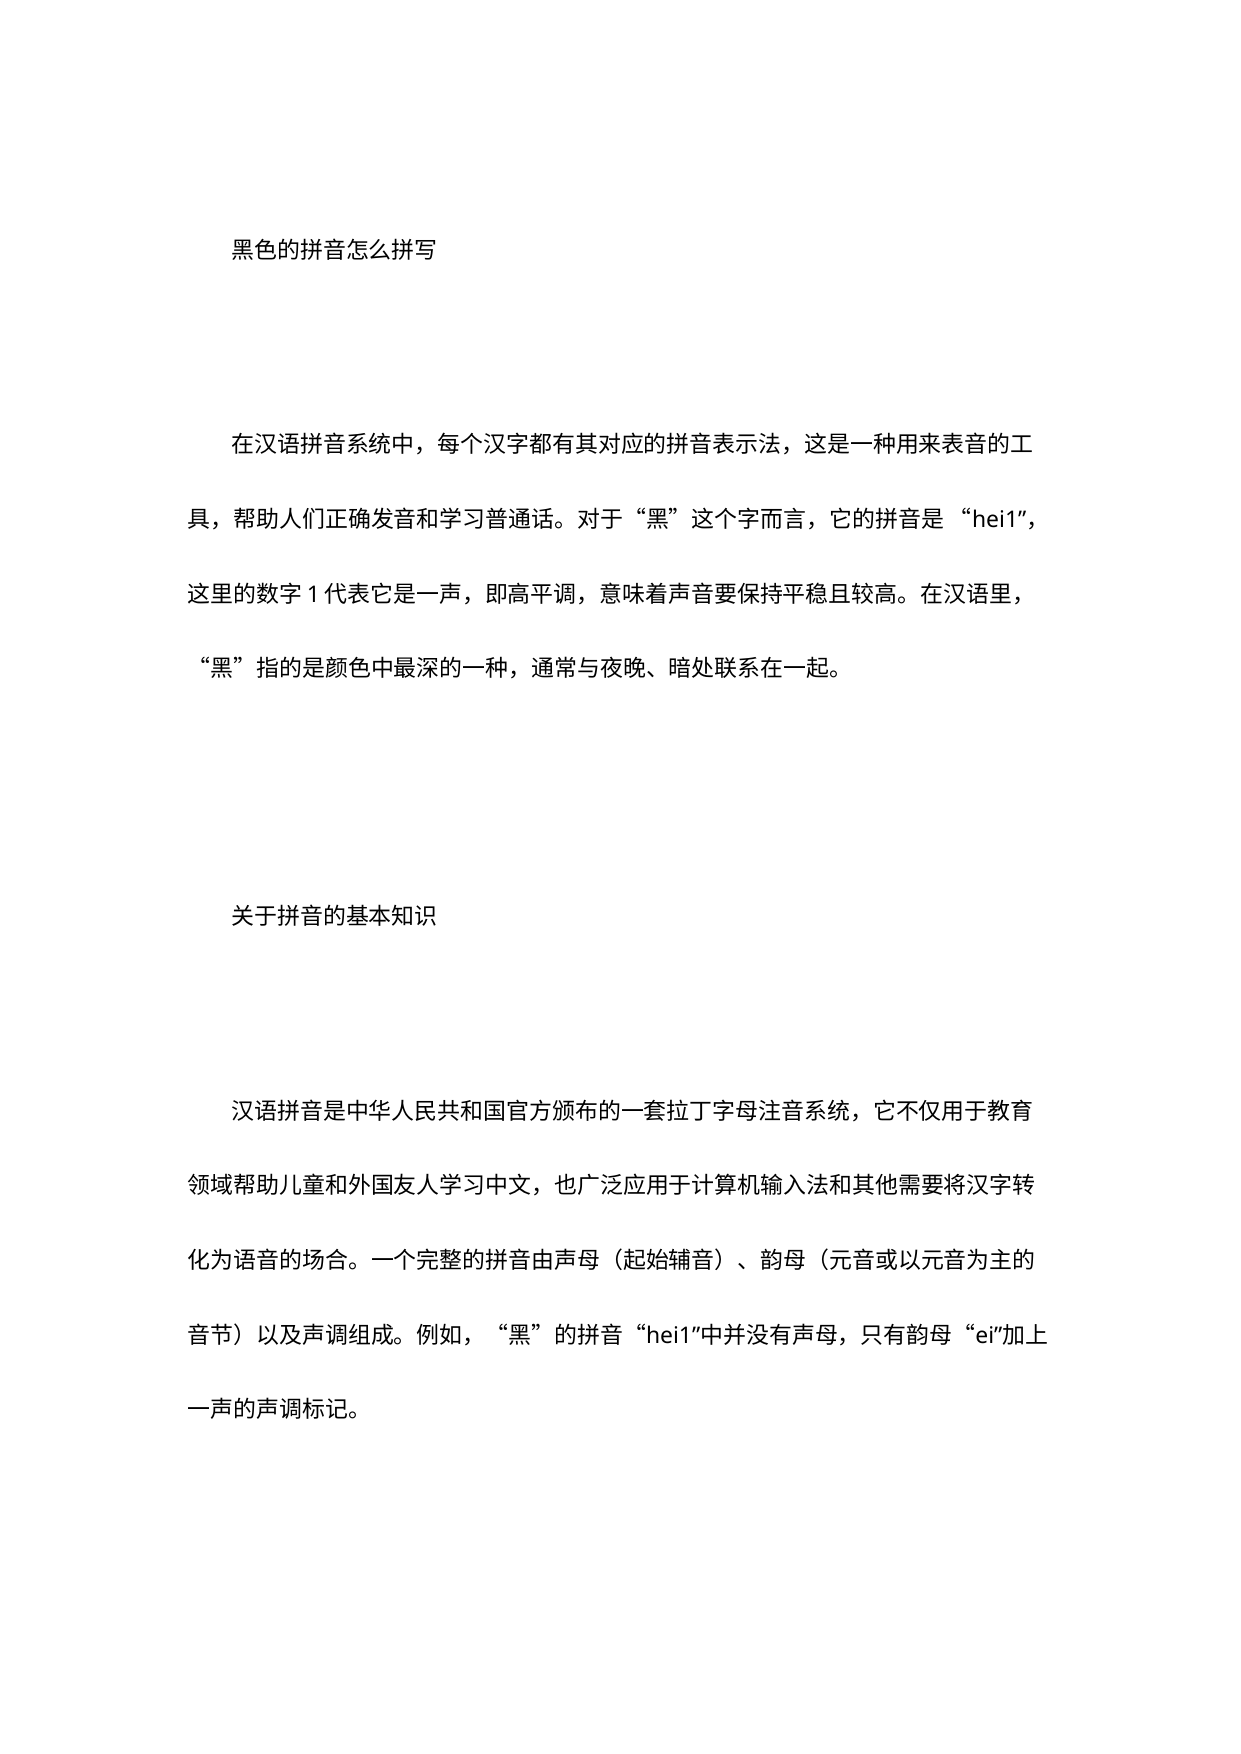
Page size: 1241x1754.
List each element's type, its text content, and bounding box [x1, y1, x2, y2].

text 关于拼音的基本知识 [187, 882, 1053, 947]
text 在汉语拼音系统中，每个汉字都有其对应的拼音表示法，这是一种用来表音的工具，帮助人们正确发音和学习普通话。对于“黑”这个字而言，它的拼音是 “hei1”，这里的数字1代表它是一声，即高平调，意味着声音要保持平稳且较高。在汉语里，“黑”指的是颜色中最深的一种，通常与夜晚、暗处联系在一起。 [187, 410, 1053, 699]
text 黑色的拼音怎么拼写 [187, 216, 1053, 281]
text 汉语拼音是中华人民共和国官方颁布的一套拉丁字母注音系统，它不仅用于教育领域帮助儿童和外国友人学习中文，也广泛应用于计算机输入法和其他需要将汉字转化为语音的场合。一个完整的拼音由声母（起始辅音）、韵母（元音或以元音为主的音节）以及声调组成。例如，“黑”的拼音“hei1”中并没有声母，只有韵母“ei”加上一声的声调标记。 [187, 1077, 1053, 1441]
